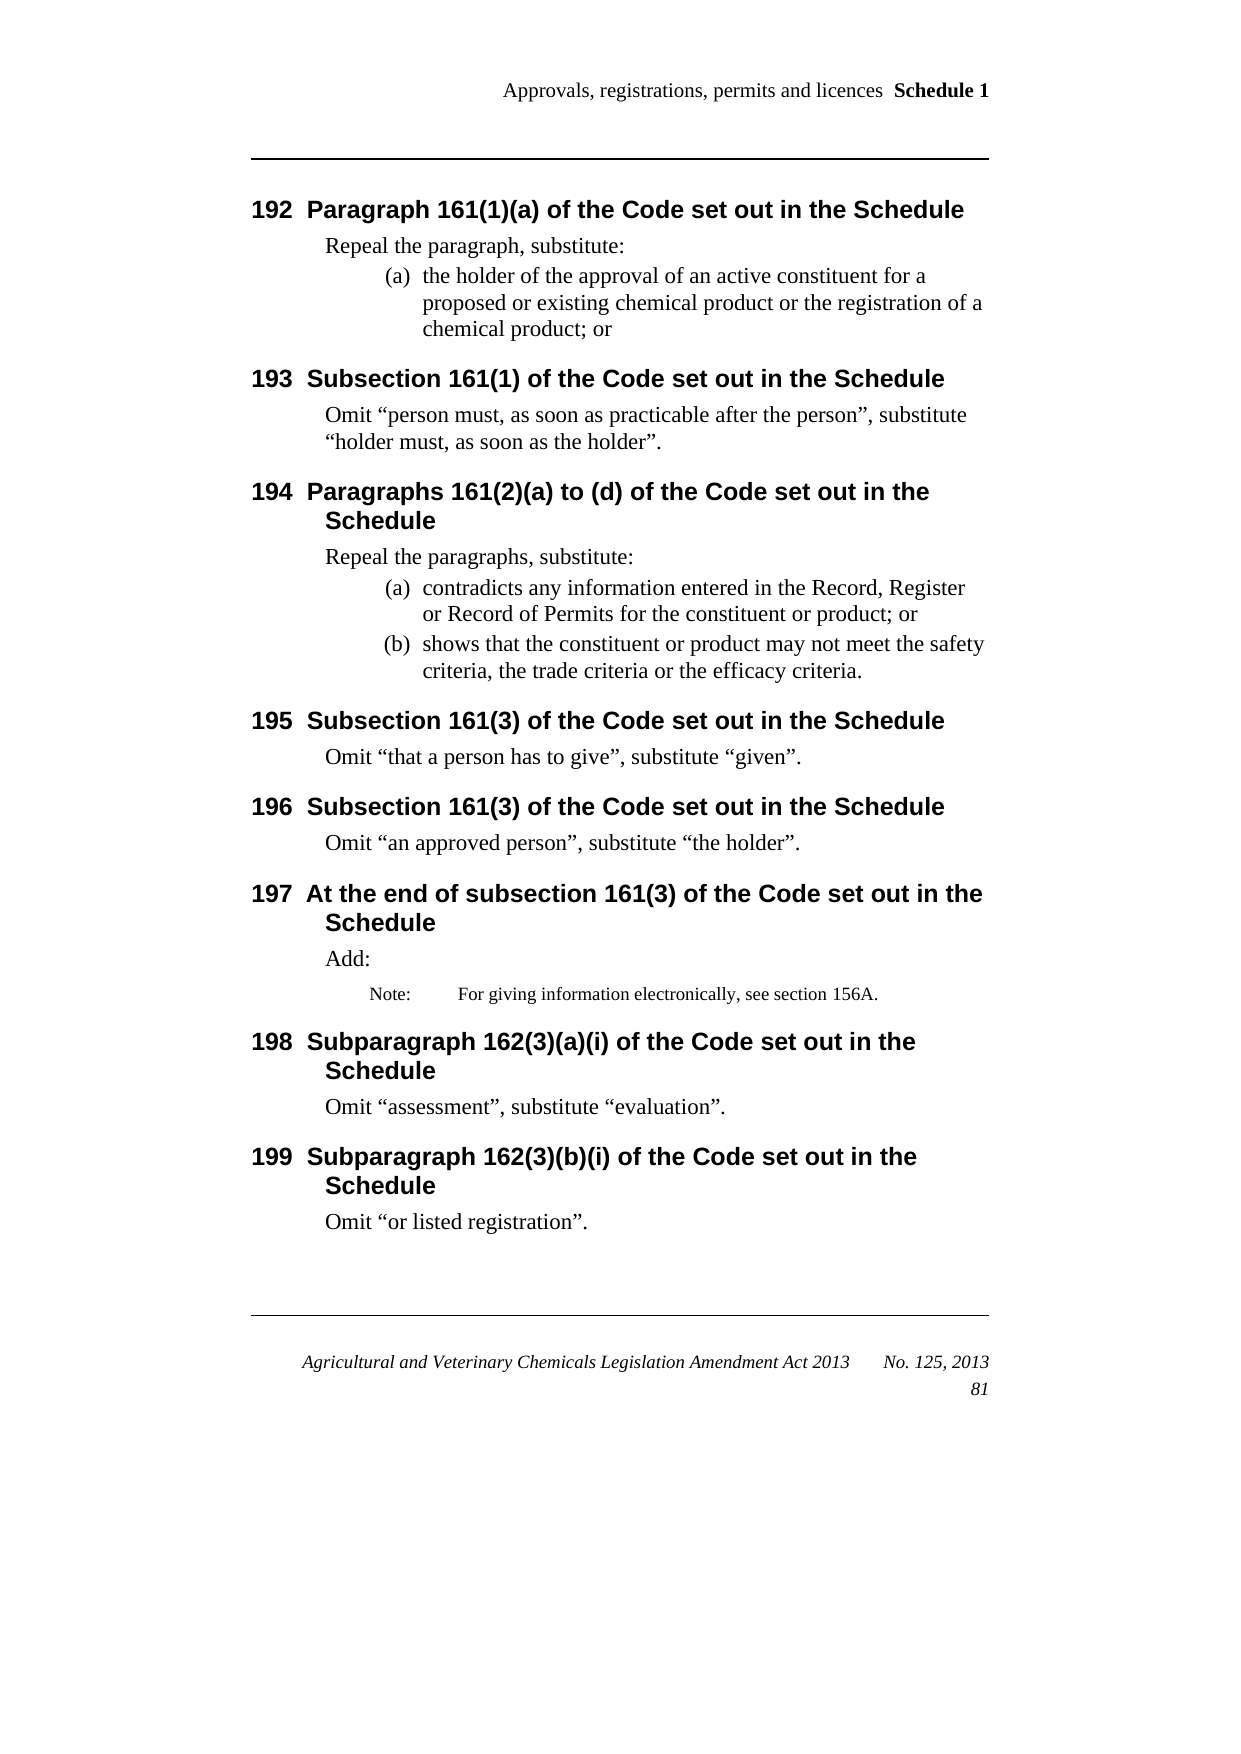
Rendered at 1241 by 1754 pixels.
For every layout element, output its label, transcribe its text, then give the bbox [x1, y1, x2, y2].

text Repeal the paragraphs, substitute: [325, 543, 989, 569]
text Repeal the paragraph, substitute: [325, 232, 989, 258]
text 192 Paragraph 161(1)(a) of the Code set out in the Schedule [251, 195, 989, 224]
text 194 Paragraphs 161(2)(a) to (d) of the Code set out in the Schedule [251, 477, 989, 535]
text Omit “an approved person”, substitute “the holder”. [325, 829, 989, 856]
text 193 Subsection 161(1) of the Code set out in the Schedule [251, 364, 989, 393]
text Omit “or listed registration”. [325, 1208, 989, 1234]
text 197 At the end of subsection 161(3) of the Code set out in the Schedule [251, 879, 989, 936]
text Omit “assessment”, substitute “evaluation”. [325, 1093, 989, 1119]
text 199 Subparagraph 162(3)(b)(i) of the Code set out in the Schedule [251, 1142, 989, 1200]
text (a) the holder of the approval of an active constituent for a proposed or existing chemical product or the registration of a chemical product; or [251, 262, 989, 342]
text 195 Subsection 161(3) of the Code set out in the Schedule [251, 706, 989, 735]
text 198 Subparagraph 162(3)(a)(i) of the Code set out in the Schedule [251, 1027, 989, 1085]
text (b) shows that the constituent or product may not meet the safety criteria, the trade criteria or the efficacy criteria. [251, 630, 989, 683]
text 196 Subsection 161(3) of the Code set out in the Schedule [251, 792, 989, 821]
text Note: For giving information electronically, see section 156A. [369, 984, 989, 1004]
text Add: [325, 944, 989, 971]
text Omit “person must, as soon as practicable after the person”, substitute “holder must, as soon as the holder”. [325, 402, 989, 454]
text Omit “that a person has to give”, substitute “given”. [325, 743, 989, 769]
text (a) contradicts any information entered in the Record, Register or Record of Permits for the constituent or product; or [251, 573, 989, 626]
